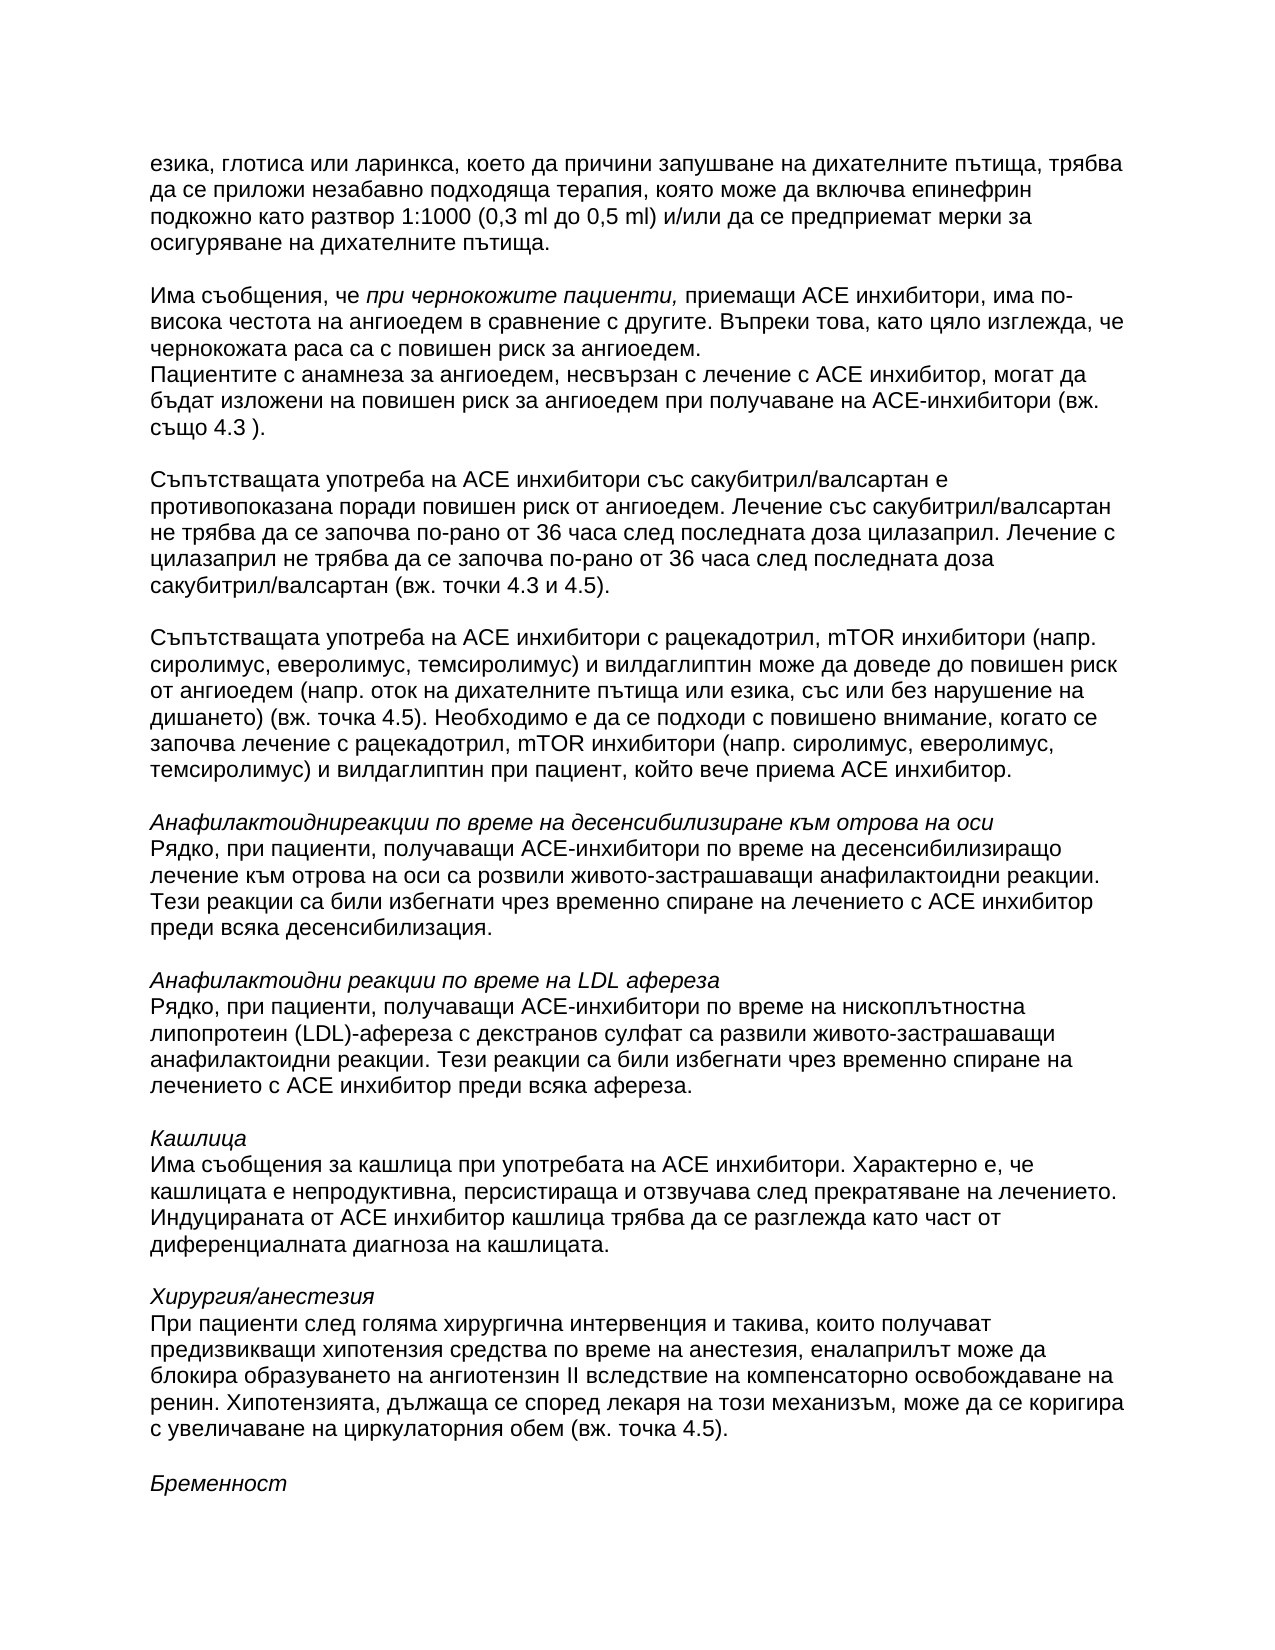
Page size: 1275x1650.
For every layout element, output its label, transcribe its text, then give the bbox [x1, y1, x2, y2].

text При пациенти след голяма хирургична интервенция и такива, които получават предизвикващи хипотензия средства по време на анестезия, еналаприлът може да блокира образуването на ангиотензин II вследствие на компенсаторно освобождаване на ренин. Хипотензията, дължаща се според лекаря на този механизъм, може да се коригира с увеличаване на циркулаторния обем (вж. точка 4.5). [150, 1309, 1125, 1441]
text Анафилактоидни реакции по време на LDL афереза [150, 967, 1125, 993]
text Има съобщения за кашлица при употребата на АСЕ инхибитори. Характерно е, че кашлицата е непродуктивна, персистираща и отзвучава след прекратяване на лечението. Индуцираната от АСЕ инхибитор кашлица трябва да се разглежда като част от диференциалната диагноза на кашлицата. [150, 1151, 1125, 1257]
text Хирургия/анестезия [150, 1283, 1125, 1309]
text Кашлица [150, 1125, 1125, 1151]
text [150, 150, 1125, 255]
text Анафилактоидниреакции по време на десенсибилизиране към отрова на оси [150, 809, 1125, 835]
text Има съобщения, че при чернокожите пациенти, приемащи АСЕ инхибитори, има по-висока честота на ангиоедем в сравнение с другите. Въпреки това, като цяло изглежда, че чернокожата раса са с повишен риск за ангиоедем. [150, 282, 1125, 361]
text Съпътстващата употреба на АСЕ инхибитори със сакубитрил/валсартан е противопоказана поради повишен риск от ангиоедем. Лечение със сакубитрил/валсартан не трябва да се започва по-рано от 36 часа след последната доза цилазаприл. Лечение с цилазаприл не трябва да се започва по-рано от 36 часа след последната доза сакубитрил/валсартан (вж. точки 4.3 и 4.5). [150, 466, 1125, 598]
text Рядко, при пациенти, получаващи АСЕ-инхибитори по време на нископлътностна липопротеин (LDL)-афереза с декстранов сулфат са развили живото-застрашаващи анафилактоидни реакции. Тези реакции са били избегнати чрез временно спиране на лечението с АСЕ инхибитор преди всяка афереза. [150, 993, 1125, 1099]
text Пациентите с анамнеза за ангиоедем, несвързан с лечение с АСЕ инхибитор, могат да бъдат изложени на повишен риск за ангиоедем при получаване на АСЕ-инхибитори (вж. също 4.3 ). [150, 361, 1125, 440]
text Съпътстващата употреба на АСЕ инхибитори с рацекадотрил, mTOR инхибитори (напр. сиролимус, еверолимус, темсиролимус) и вилдаглиптин може да доведе до повишен риск от ангиоедем (напр. оток на дихателните пътища или езика, със или без нарушение на дишането) (вж. точка 4.5). Необходимо е да се подходи с повишено внимание, когато се започва лечение с рацекадотрил, mTOR инхибитори (напр. сиролимус, еверолимус, темсиролимус) и вилдаглиптин при пациент, който вече приема АСЕ инхибитор. [150, 624, 1125, 782]
text Бременност [150, 1470, 1125, 1496]
text Рядко, при пациенти, получаващи АСЕ-инхибитори по време на десенсибилизиращо лечение към отрова на оси са розвили живото-застрашаващи анафилактоидни реакции. Тези реакции са били избегнати чрез временно спиране на лечението с АСЕ инхибитор преди всяка десенсибилизация. [150, 835, 1125, 941]
